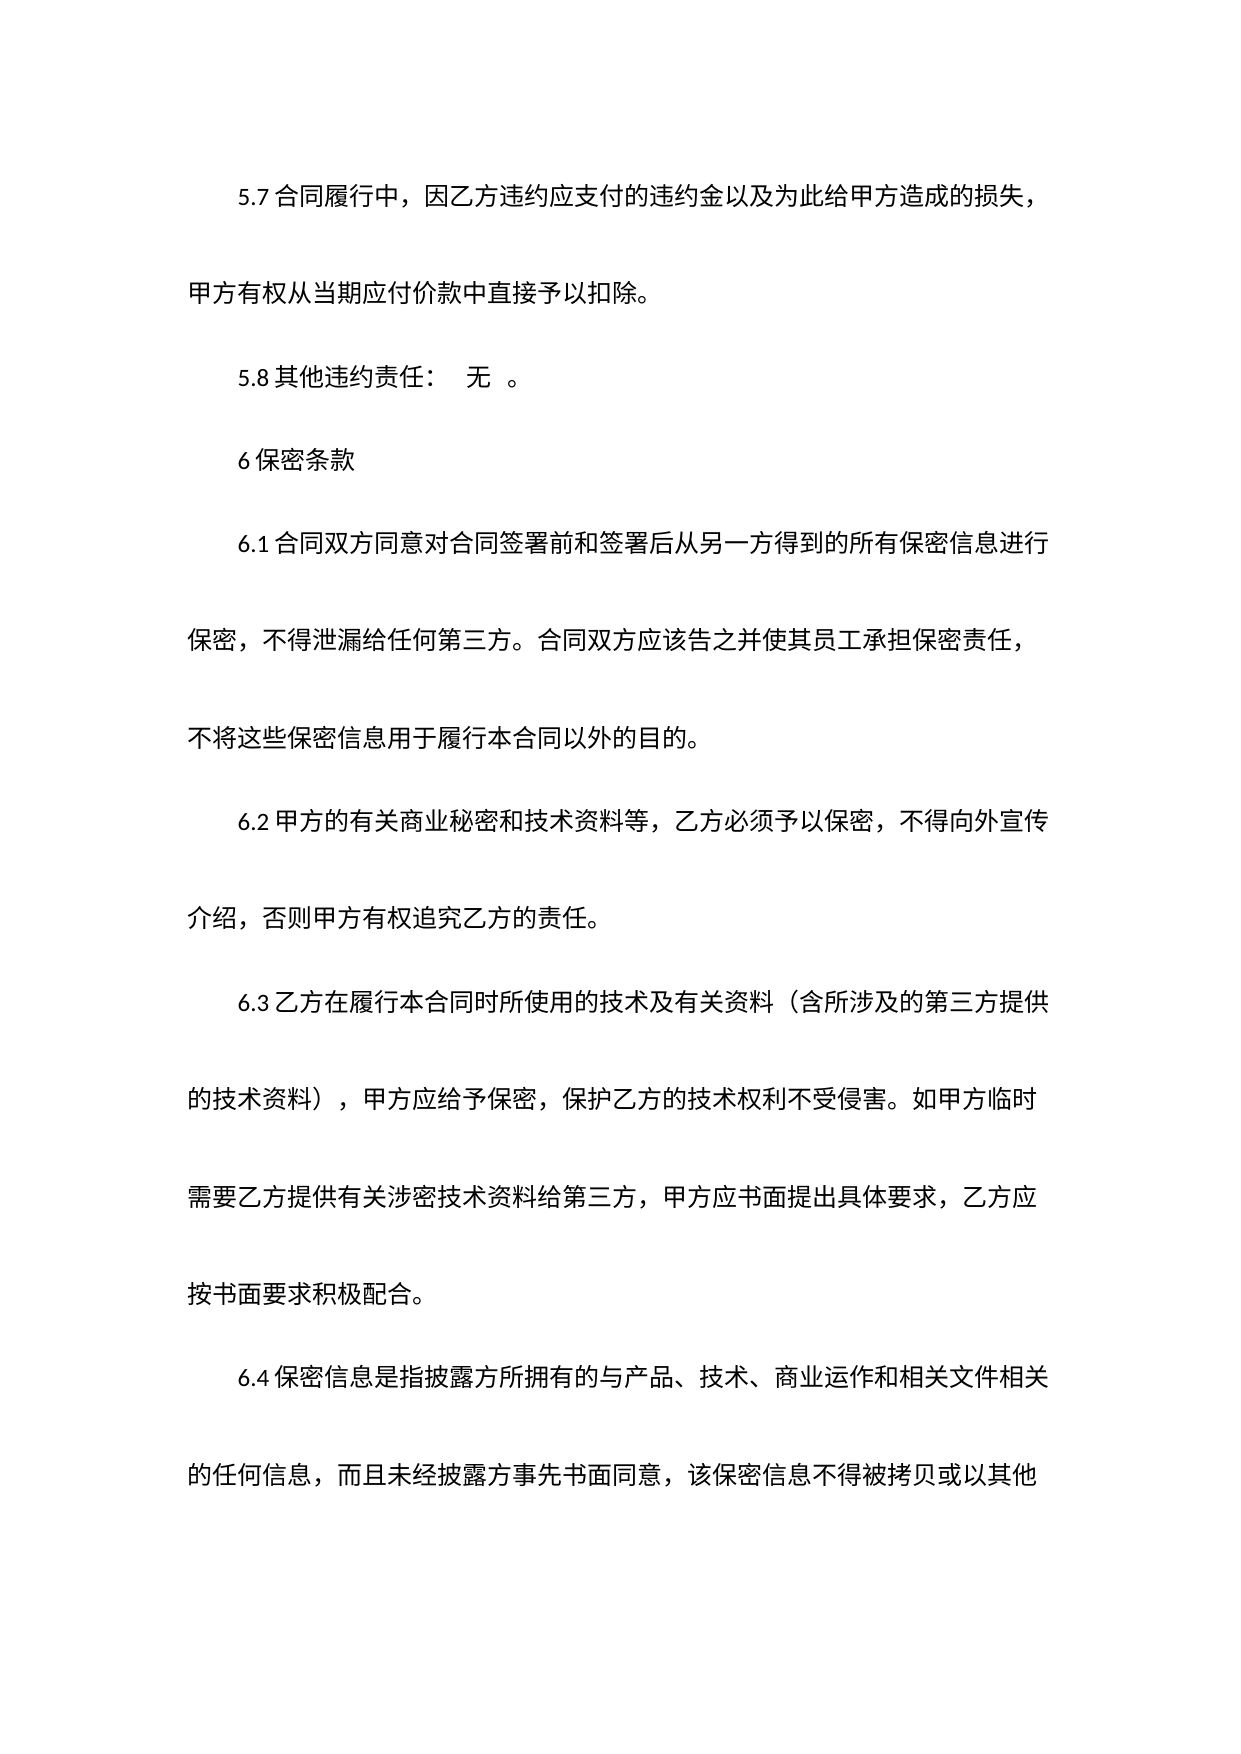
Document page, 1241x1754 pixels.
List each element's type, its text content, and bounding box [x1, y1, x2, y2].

text 5.8其他违约责任： 无 。 [187, 343, 1053, 408]
text 6.3乙方在履行本合同时所使用的技术及有关资料（含所涉及的第三方提供的技术资料），甲方应给予保密，保护乙方的技术权利不受侵害。如甲方临时需要乙方提供有关涉密技术资料给第三方，甲方应书面提出具体要求，乙方应按书面要求积极配合。 [187, 968, 1053, 1325]
text 5.7合同履行中，因乙方违约应支付的违约金以及为此给甲方造成的损失，甲方有权从当期应付价款中直接予以扣除。 [187, 162, 1053, 324]
text 6.2甲方的有关商业秘密和技术资料等，乙方必须予以保密，不得向外宣传介绍，否则甲方有权追究乙方的责任。 [187, 787, 1053, 949]
text 6保密条款 [187, 426, 1053, 491]
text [187, 1343, 1053, 1506]
text 6.1合同双方同意对合同签署前和签署后从另一方得到的所有保密信息进行保密，不得泄漏给任何第三方。合同双方应该告之并使其员工承担保密责任，不将这些保密信息用于履行本合同以外的目的。 [187, 509, 1053, 769]
